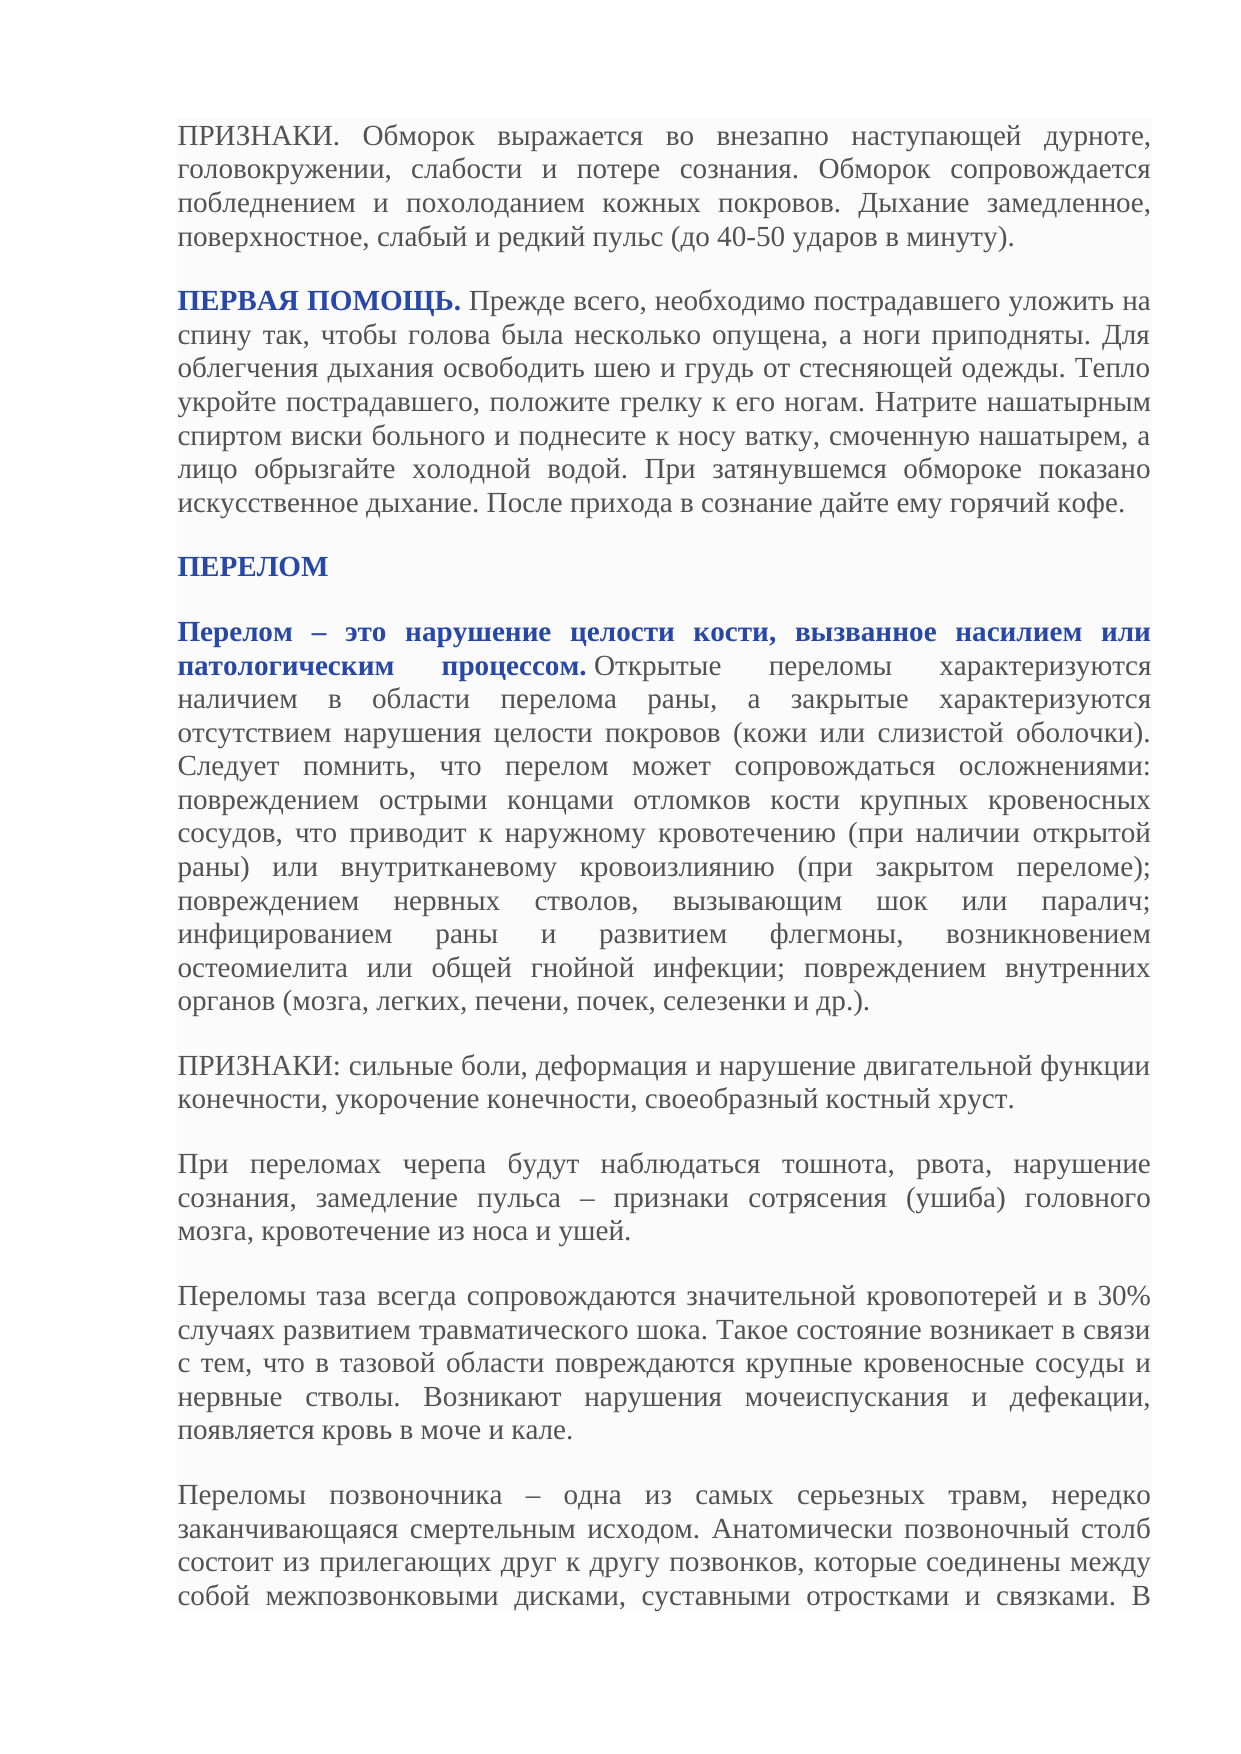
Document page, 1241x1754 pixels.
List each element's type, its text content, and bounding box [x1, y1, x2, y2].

text При переломах черепа будут наблюдаться тошнота, рвота, нарушение сознания, замедление пульса – признаки сотрясения (ушиба) головного мозга, кровотечение из носа и ушей. [177, 1146, 1152, 1247]
text Перелом – это нарушение целости кости, вызванное насилием или патологическим процессом. Открытые переломы характеризуются наличием в области перелома раны, а закрытые характеризуются отсутствием нарушения целости покровов (кожи или слизистой оболочки). Следует помнить, что перелом может сопровождаться осложнениями: повреждением острыми концами отломков кости крупных кровеносных сосудов, что приводит к наружному кровотечению (при наличии открытой раны) или внутритканевому кровоизлиянию (при закрытом переломе); повреждением нервных стволов, вызывающим шок или паралич; инфицированием раны и развитием флегмоны, возникновением остеомиелита или общей гнойной инфекции; повреждением внутренних органов (мозга, легких, печени, почек, селезенки и др.). [177, 614, 1152, 1017]
text ПЕРЕЛОМ [177, 549, 1152, 583]
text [177, 1477, 1152, 1611]
text ПРИЗНАКИ: сильные боли, деформация и нарушение двигательной функции конечности, укорочение конечности, своеобразный костный хруст. [177, 1048, 1152, 1115]
text ПРИЗНАКИ. Обморок выражается во внезапно наступающей дурноте, головокружении, слабости и потере сознания. Обморок сопровождается побледнением и похолоданием кожных покровов. Дыхание замедленное, поверхностное, слабый и редкий пульс (до 40-50 ударов в минуту). [177, 118, 1152, 252]
text ПЕРВАЯ ПОМОЩЬ. Прежде всего, необходимо пострадавшего уложить на спину так, чтобы голова была несколько опущена, а ноги приподняты. Для облегчения дыхания освободить шею и грудь от стесняющей одежды. Тепло укройте пострадавшего, положите грелку к его ногам. Натрите нашатырным спиртом виски больного и поднесите к носу ватку, смоченную нашатырем, а лицо обрызгайте холодной водой. При затянувшемся обмороке показано искусственное дыхание. После прихода в сознание дайте ему горячий кофе. [177, 283, 1152, 518]
text Переломы таза всегда сопровождаются значительной кровопотерей и в 30% случаях развитием травматического шока. Такое состояние возникает в связи с тем, что в тазовой области повреждаются крупные кровеносные сосуды и нервные стволы. Возникают нарушения мочеиспускания и дефекации, появляется кровь в моче и кале. [177, 1278, 1152, 1446]
